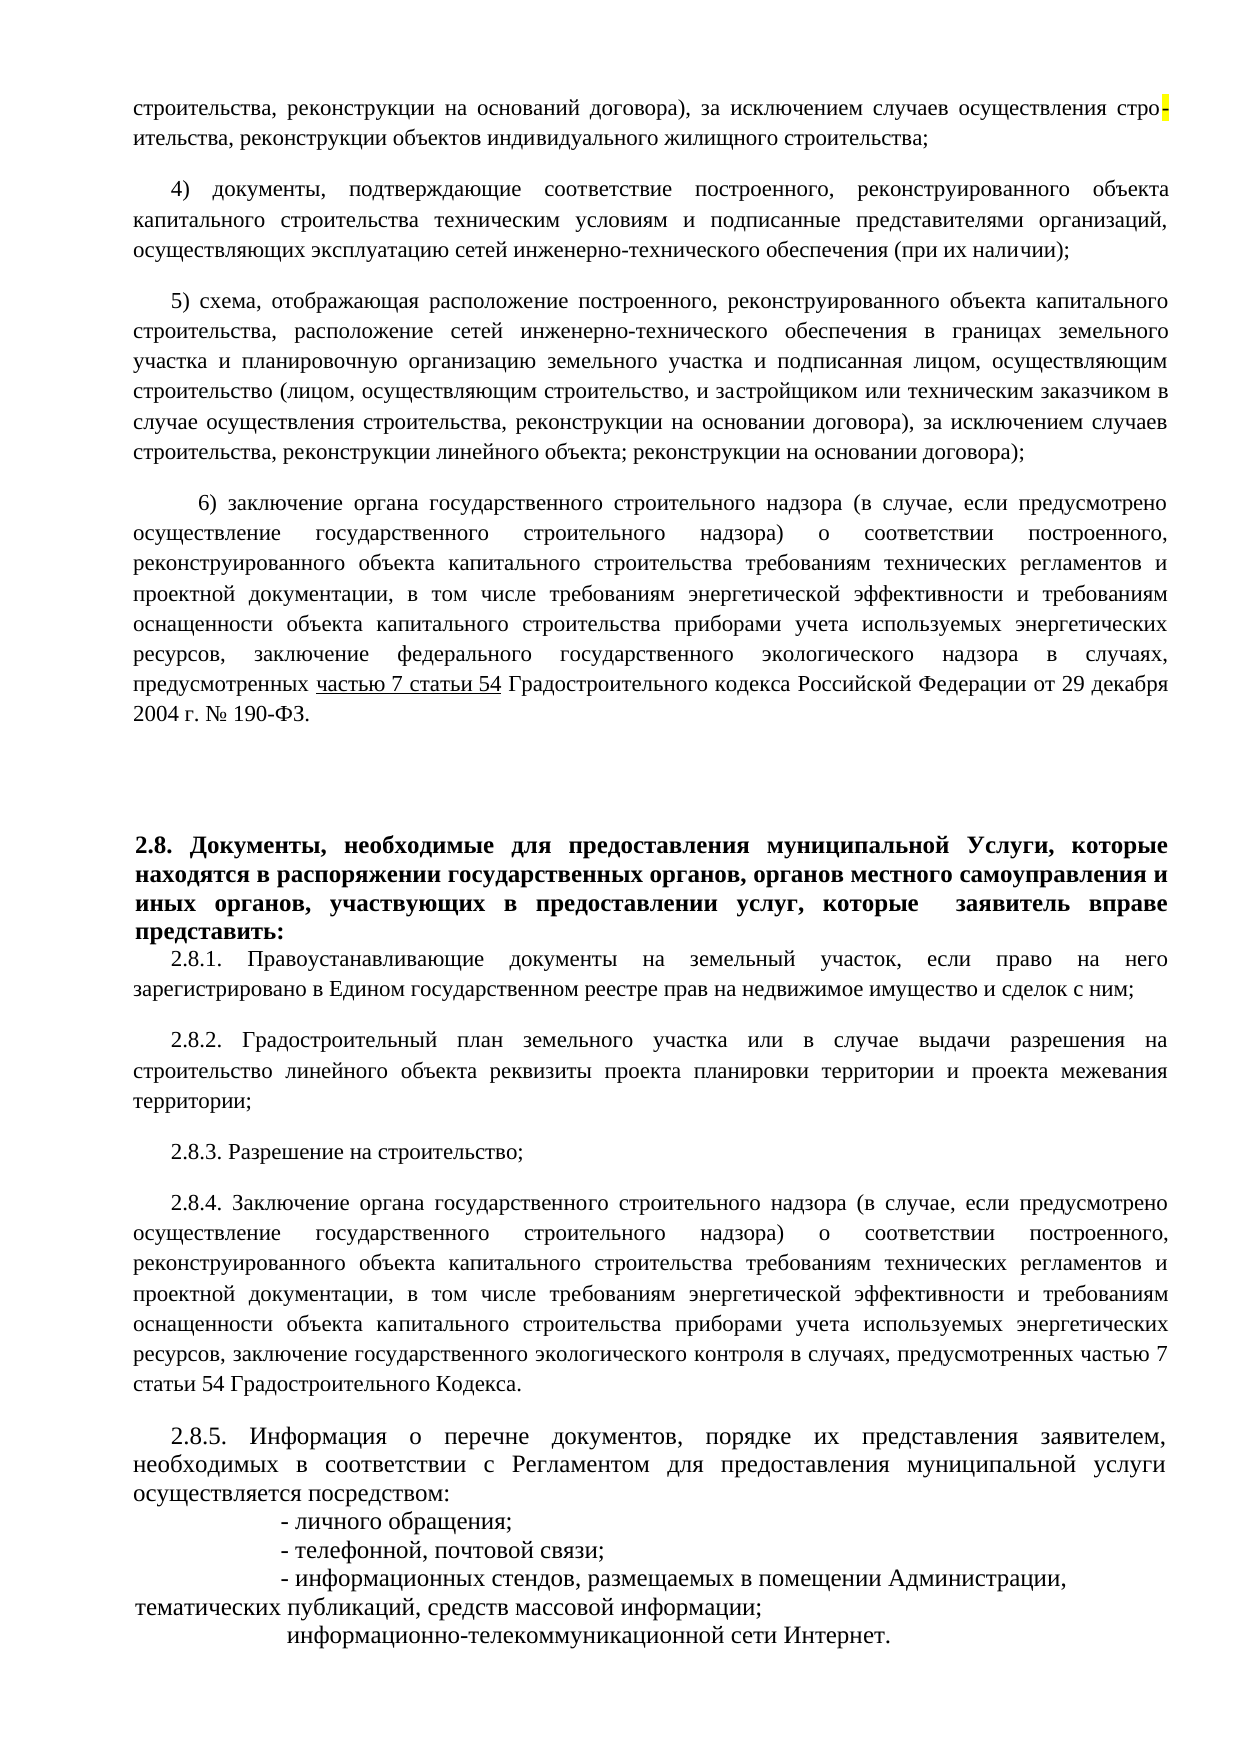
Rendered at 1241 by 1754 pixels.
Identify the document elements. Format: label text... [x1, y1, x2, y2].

text 4) документы, подтверждающие соответствие построенного, реконструированного объекта капитального строительства техническим условиям и подписанные представителями организаций, осуществляющих эксплуатацию сетей инженерно-технического обеспечения (при их наличии); [133, 175, 1169, 262]
text 2.8.5. Информация о перечне документов, порядке их представления заявителем, необходимых в соответствии с Регламентом для предоставления муниципальной услуги осуществляется посредством: [133, 1421, 1167, 1507]
text 2.8.2. Градостроительный план земельного участка или в случае выдачи разрешения на строительство линейного объекта реквизиты проекта планировки территории и проекта межевания территории; [133, 1026, 1169, 1113]
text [133, 94, 1169, 151]
text 2.8. Документы, необходимые для предоставления муниципальной Услуги, которые находятся в распоряжении государственных органов, органов местного самоуправления и иных органов, участвующих в предоставлении услуг, которые заявитель вправе представить: [135, 831, 1169, 945]
text - информационных стендов, размещаемых в помещении Администрации, тематических публикаций, средств массовой информации; [135, 1564, 1167, 1621]
text 5) схема, отображающая расположение построенного, реконструированного объекта капитального строительства, расположение сетей инженерно-технического обеспечения в границах земельного участка и планировочную организацию земельного участка и подписанная лицом, осуществляющим строительство (лицом, осуществляющим строительство, и застройщиком или техническим заказчиком в случае осуществления строительства, реконструкции на основании договора), за исключением случаев строительства, реконструкции линейного объекта; реконструкции на основании договора); [133, 287, 1169, 464]
text 2.8.4. Заключение органа государственного строительного надзора (в случае, если предусмотрено осуществление государственного строительного надзора) о соответствии построенного, реконструированного объекта капитального строительства требованиям технических регламентов и проектной документации, в том числе требованиям энергетической эффективности и требованиям оснащенности объекта капитального строительства приборами учета используемых энергетических ресурсов, заключение государственного экологического контроля в случаях, предусмотренных частью 7 статьи 54 Градостроительного Кодекса. [133, 1189, 1169, 1397]
text 6) заключение органа государственного строительного надзора (в случае, если предусмотрено осуществление государственного строительного надзора) о соответствии построенного, реконструированного объекта капитального строительства требованиям технических регламентов и проектной документации, в том числе требованиям энергетической эффективности и требованиям оснащенности объекта капитального строительства приборами учета используемых энергетических ресурсов, заключение федерального государственного экологического надзора в случаях, предусмотренных частью 7 статьи 54 Градостроительного кодекса Российской Федерации от 29 декабря . № 190-ФЗ. [133, 489, 1169, 727]
text информационно-телекоммуникационной сети Интернет. [135, 1621, 1167, 1649]
text 2.8.1. Правоустанавливающие документы на земельный участок, если право на него зарегистрировано в Едином государственном реестре прав на недвижимое имущество и сделок с ним; [133, 945, 1169, 1002]
text - телефонной, почтовой связи; [135, 1535, 1169, 1564]
text - личного обращения; [133, 1507, 1167, 1535]
text 2.8.3. Разрешение на строительство; [133, 1138, 1169, 1164]
